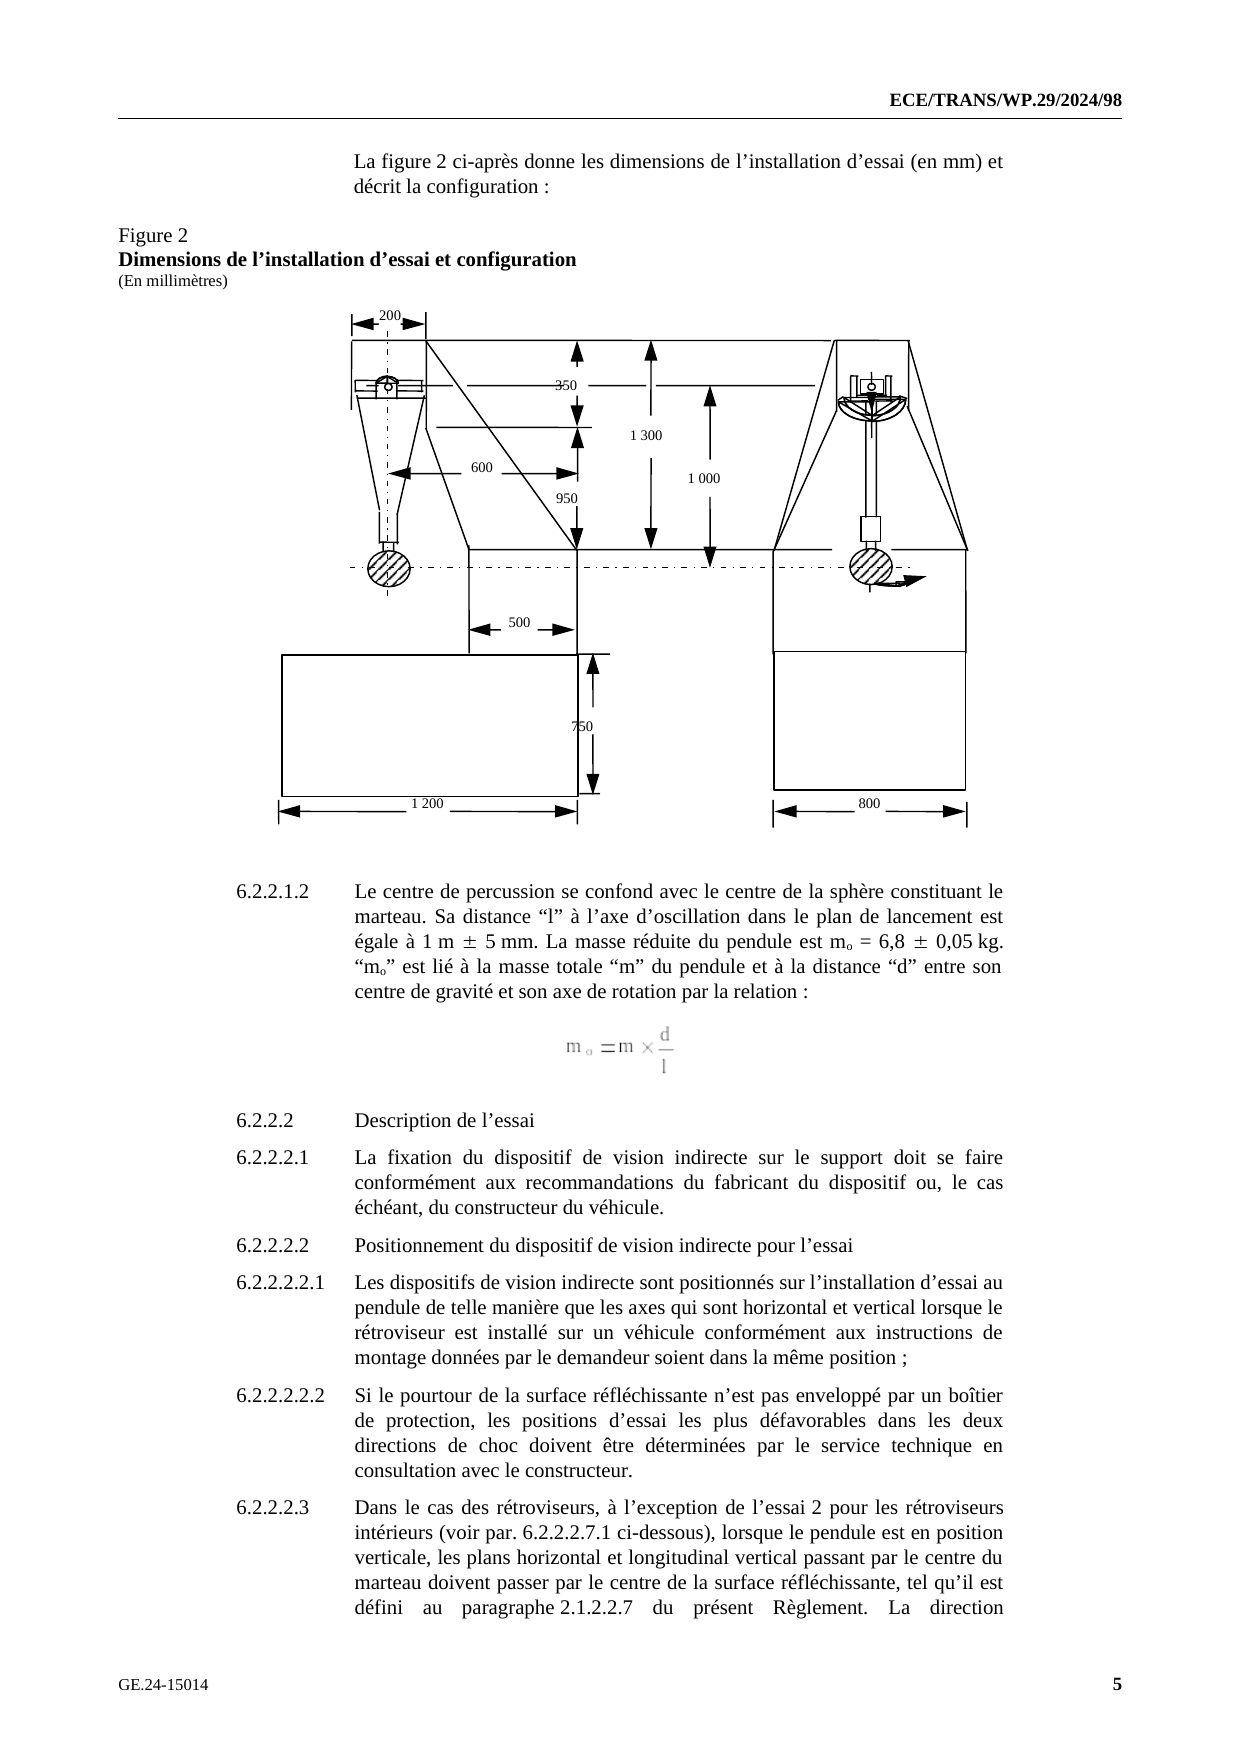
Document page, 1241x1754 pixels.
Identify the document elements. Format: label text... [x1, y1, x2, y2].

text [236, 1494, 1004, 1619]
text 6.2.2.2.1 La fixation du dispositif de vision indirecte sur le support doit se faire conformément aux recommandations du fabricant du dispositif ou, le cas échéant, du constructeur du véhicule. [236, 1144, 1004, 1219]
text 6.2.2.2.2.1 Les dispositifs de vision indirecte sont positionnés sur l’installation d’essai au pendule de telle manière que les axes qui sont horizontal et vertical lorsque le rétroviseur est installé sur un véhicule conformément aux instructions de montage données par le demandeur soient dans la même position ; [236, 1269, 1004, 1369]
text La figure 2 ci-après donne les dimensions de l’installation d’essai (en mm) et décrit la configuration : [353, 148, 1004, 198]
picture [369, 552, 409, 585]
text 6.2.2.1.2 Le centre de percussion se confond avec le centre de la sphère constituant le marteau. Sa distance “l” à l’axe d’oscillation dans le plan de lancement est égale à 1 m 5 mm. La masse réduite du pendule est mo = 6,8 0,05 kg. “mo” est lié à la masse totale “m” du pendule et à la distance “d” entre son centre de gravité et son axe de rotation par la relation : [236, 878, 1004, 1003]
subtitle Figure 2 Dimensions de l’installation d’essai et configuration [118, 223, 1122, 271]
picture [851, 550, 891, 583]
subtitle (En millimètres) [118, 271, 1122, 290]
text 6.2.2.2.2.2 Si le pourtour de la surface réfléchissante n’est pas enveloppé par un boîtier de protection, les positions d’essai les plus défavorables dans les deux directions de choc doivent être déterminées par le service technique en consultation avec le constructeur. [236, 1382, 1004, 1482]
text 6.2.2.2 Description de l’essai [236, 1107, 1004, 1132]
text 6.2.2.2.2 Positionnement du dispositif de vision indirecte pour l’essai [236, 1232, 1004, 1257]
